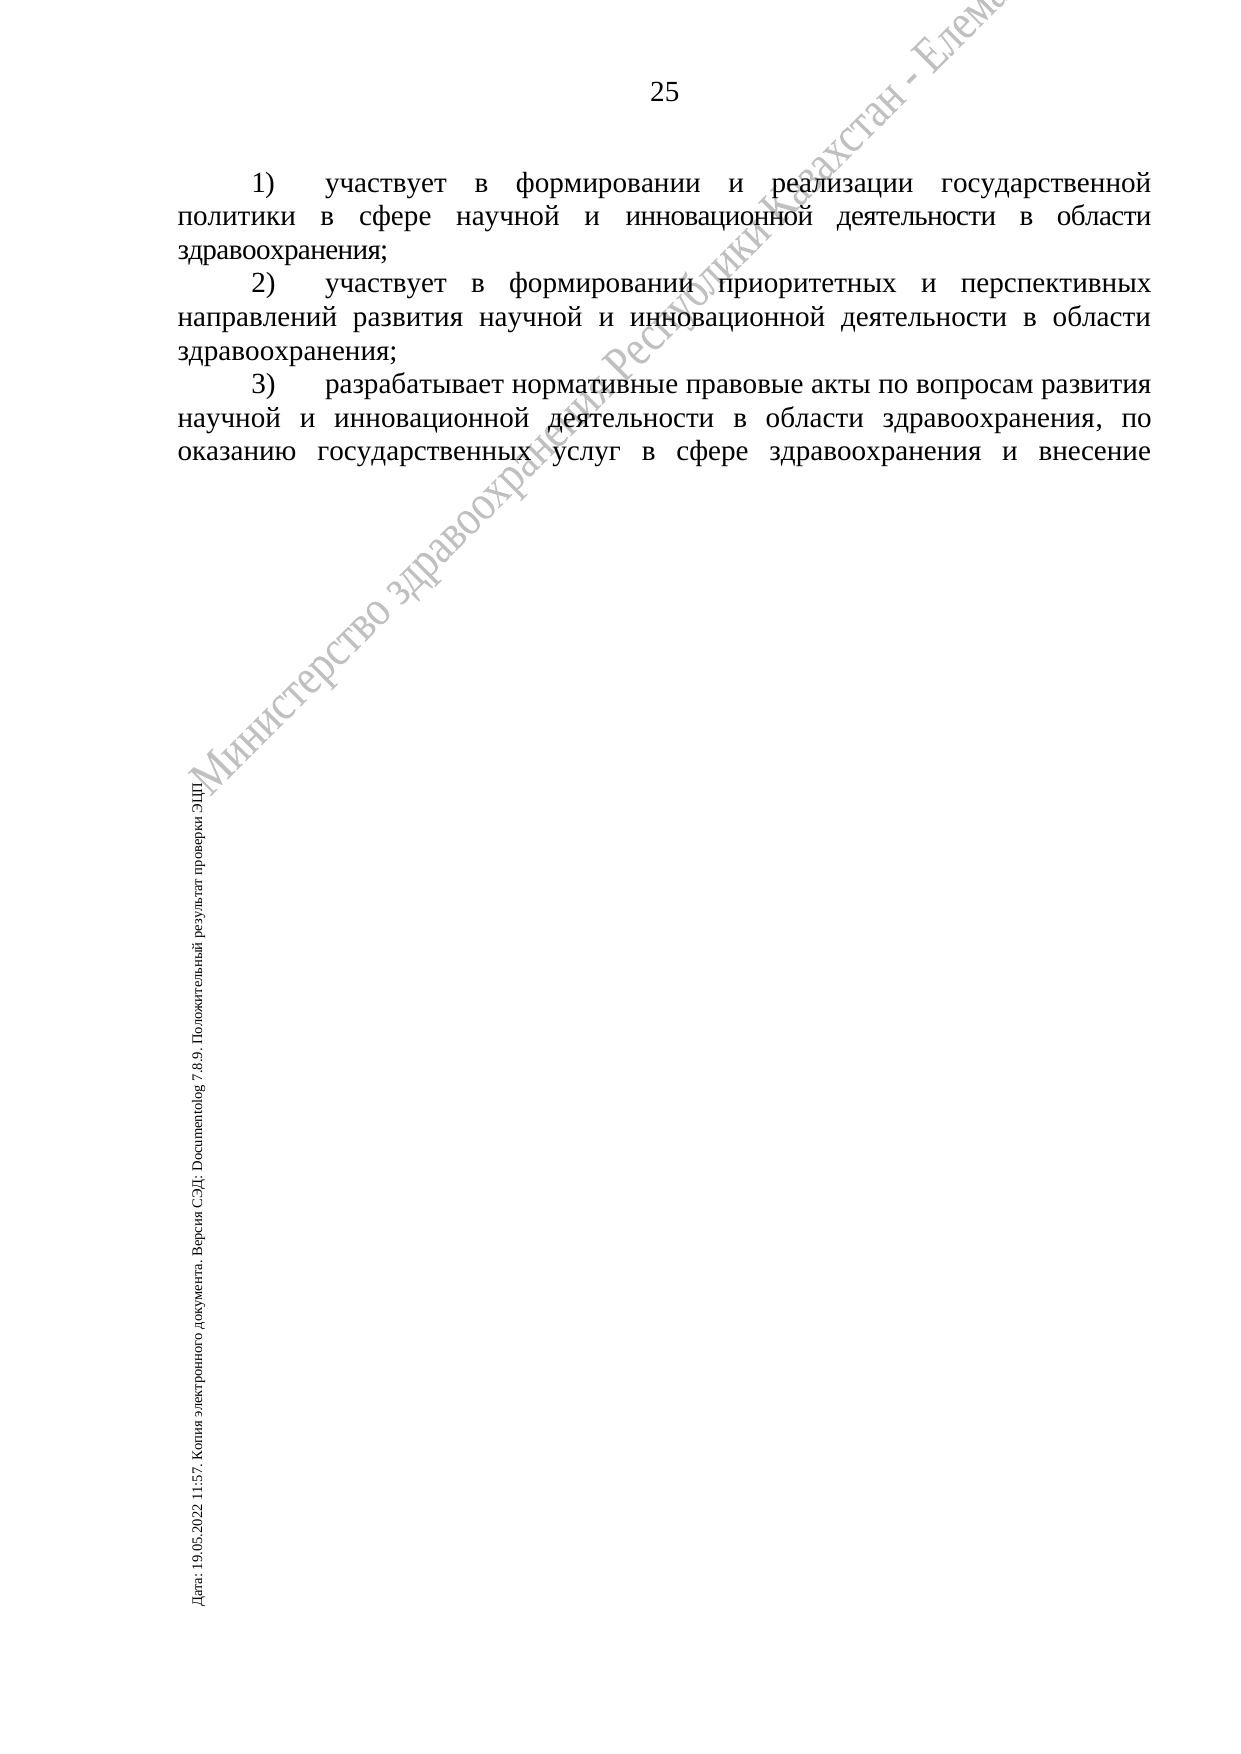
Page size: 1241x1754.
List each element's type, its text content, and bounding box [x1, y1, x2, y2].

list участвует в формировании и реализации государственной политики в сфере научной и инновационной деятельности в области здравоохранения; [177, 165, 1152, 266]
list разрабатывает нормативные правовые акты по вопросам развития научной и инновационной деятельности в области здравоохранения, по оказанию государственных услуг в сфере здравоохранения и внесение изменений и (или) дополнений в них (при необходимости) в пределах компетенции Департамента; [177, 366, 1152, 467]
list участвует в формировании приоритетных и перспективных направлений развития научной и инновационной деятельности в области здравоохранения; [177, 266, 1152, 366]
